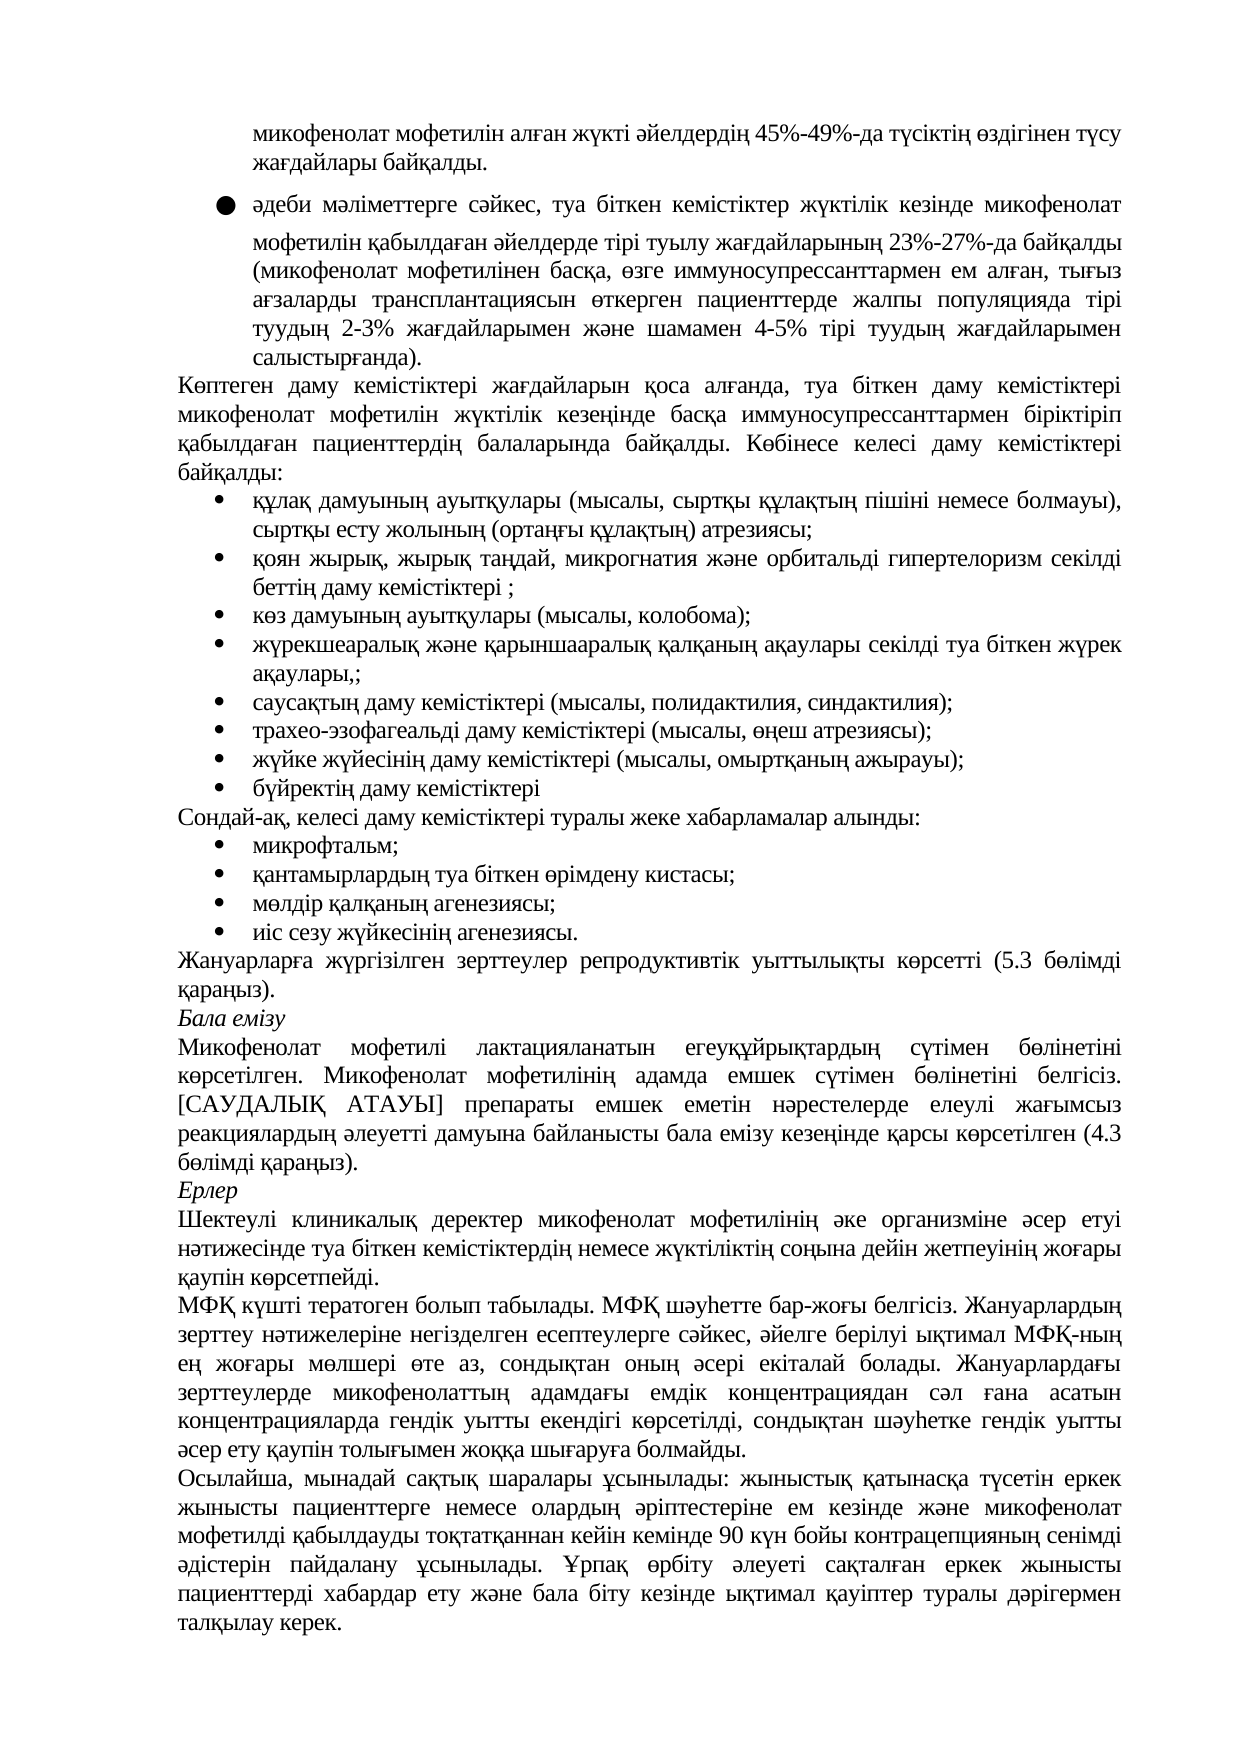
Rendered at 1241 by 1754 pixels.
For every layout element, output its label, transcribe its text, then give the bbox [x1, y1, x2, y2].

text Шектеулі клиникалық деректер микофенолат мофетилінің әке организміне әсер етуі нәтижесінде туа біткен кемістіктердің немесе жүктіліктің соңына дейін жетпеуінің жоғары қаупін көрсетпейді. [177, 1204, 1122, 1291]
list микрофтальм; [215, 831, 1122, 859]
list қантамырлардың туа біткен өрімдену кистасы; [215, 859, 1122, 888]
list құлақ дамуының ауытқулары (мысалы, сыртқы құлақтың пішіні немесе болмауы), сыртқы есту жолының (ортаңғы құлақтың) атрезиясы; [215, 486, 1122, 543]
text Көптеген даму кемістіктері жағдайларын қоса алғанда, туа біткен даму кемістіктері микофенолат мофетилін жүктілік кезеңінде басқа иммуносупрессанттармен біріктіріп қабылдаған пациенттердің балаларында байқалды. Көбінесе келесі даму кемістіктері байқалды: [177, 371, 1122, 486]
text Жануарларға жүргізілген зерттеулер репродуктивтік уыттылықты көрсетті (5.3 бөлімді қараңыз). [177, 946, 1122, 1003]
list иіс сезу жүйкесінің агенезиясы. [215, 917, 1122, 946]
list бүйректің даму кемістіктері [215, 773, 1122, 802]
list жүрекшеаралық және қарыншааралық қалқаның ақаулары секілді туа біткен жүрек ақаулары,; [215, 629, 1122, 687]
text Микофенолат мофетилі лактацияланатын егеуқұйрықтардың сүтімен бөлінетіні көрсетілген. Микофенолат мофетилінің адамда емшек сүтімен бөлінетіні белгісіз. [САУДАЛЫҚ АТАУЫ] препараты емшек еметін нәрестелерде елеулі жағымсыз реакциялардың әлеуетті дамуына байланысты бала емізу кезеңінде қарсы көрсетілген (4.3 бөлімді қараңыз). [177, 1032, 1122, 1176]
text Осылайша, мынадай сақтық шаралары ұсынылады: жыныстық қатынасқа түсетін еркек жынысты пациенттерге немесе олардың әріптестеріне ем кезінде және микофенолат мофетилді қабылдауды тоқтатқаннан кейін кемінде 90 күн бойы контрацепцияның сенімді әдістерін пайдалану ұсынылады. Ұрпақ өрбіту әлеуеті сақталған еркек жынысты пациенттерді хабардар ету және бала біту кезінде ықтимал қауіптер туралы дәрігермен талқылау керек. [177, 1463, 1122, 1636]
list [215, 118, 1122, 176]
list жүйке жүйесінің даму кемістіктері (мысалы, омыртқаның ажырауы); [215, 744, 1122, 773]
text Сондай-ақ, келесі даму кемістіктері туралы жеке хабарламалар алынды: [177, 802, 1122, 831]
list мөлдір қалқаның агенезиясы; [215, 888, 1122, 917]
list саусақтың даму кемістіктері (мысалы, полидактилия, синдактилия); [215, 687, 1122, 716]
text МФҚ күшті тератоген болып табылады. МФҚ шәуһетте бар-жоғы белгісіз. Жануарлардың зерттеу нәтижелеріне негізделген есептеулерге сәйкес, әйелге берілуі ықтимал МФҚ-ның ең жоғары мөлшері өте аз, сондықтан оның әсері екіталай болады. Жануарлардағы зерттеулерде микофенолаттың адамдағы емдік концентрациядан сәл ғана асатын концентрацияларда гендік уытты екендігі көрсетілді, сондықтан шәуһетке гендік уытты әсер ету қаупін толығымен жоққа шығаруға болмайды. [177, 1291, 1122, 1463]
list трахео-эзофагеальді даму кемістіктері (мысалы, өңеш атрезиясы); [215, 716, 1122, 744]
list көз дамуының ауытқулары (мысалы, колобома); [215, 601, 1122, 629]
list қоян жырық, жырық таңдай, микрогнатия және орбитальді гипертелоризм секілді беттің даму кемістіктері ; [215, 543, 1122, 601]
list әдеби мәліметтерге сәйкес, туа біткен кемістіктер жүктілік кезінде микофенолат мофетилін қабылдаған әйелдерде тірі туылу жағдайларының 23%-27%-да байқалды (микофенолат мофетилінен басқа, өзге иммуносупрессанттармен ем алған, тығыз ағзаларды трансплантациясын өткерген пациенттерде жалпы популяцияда тірі туудың 2-3% жағдайларымен және шамамен 4-5% тірі туудың жағдайларымен салыстырғанда). [215, 176, 1122, 371]
text Бала емізу [177, 1003, 1122, 1032]
text Ерлер [177, 1176, 1122, 1204]
